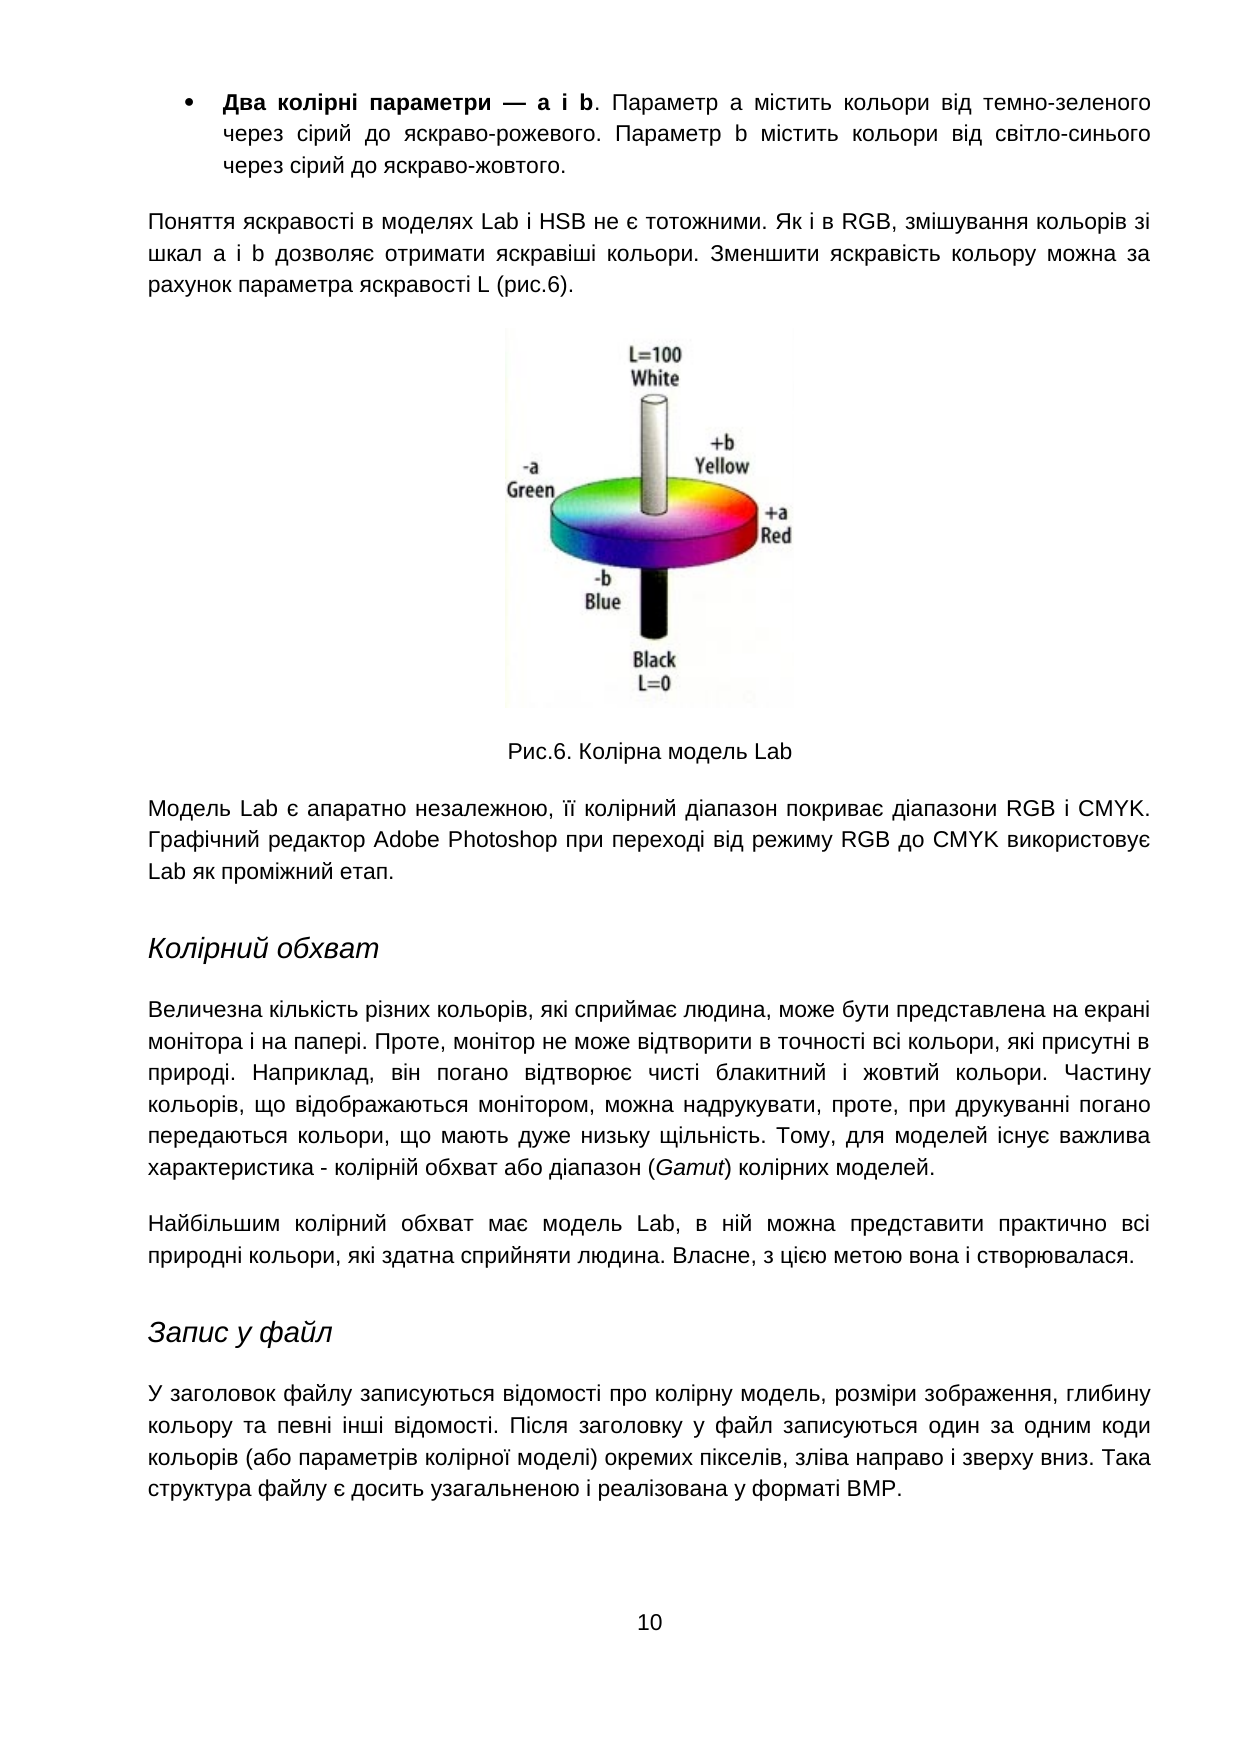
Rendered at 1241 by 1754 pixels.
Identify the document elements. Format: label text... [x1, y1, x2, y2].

text Величезна кількість різних кольорів, які сприймає людина, може бути представлена на екрані монітора і на папері. Проте, монітор не може відтворити в точності всі кольори, які присутні в природі. Наприклад, він погано відтворює чисті блакитний і жовтий кольори. Частину кольорів, що відображаються монітором, можна надрукувати, проте, при друкуванні погано передаються кольори, що мають дуже низьку щільність. Тому, для моделей існує важлива характеристика - колірній обхват або діапазон (Gamut) колірних моделей. [148, 996, 1152, 1180]
text Рис.6. Колірна модель Lab [148, 738, 1152, 764]
text Найбільшим колірний обхват має модель Lab, в ній можна представити практично всі природні кольори, які здатна сприйняти людина. Власне, з цією метою вона і створювалася. [148, 1210, 1152, 1268]
subtitle Запис у файл [148, 1315, 1152, 1349]
text Модель Lab є апаратно незалежною, її колірний діапазон покриває діапазони RGB і CMYK. Графічний редактор Adobe Photoshop при переході від режиму RGB до CMYK використовує Lab як проміжний етап. [148, 794, 1152, 884]
text У заголовок файлу записуються відомості про колірну модель, розміри зображення, глибину кольору та певні інші відомості. Після заголовку у файл записуються один за одним коди кольорів (або параметрів колірної моделі) окремих пікселів, зліва направо і зверху вниз. Така структура файлу є досить узагальненою і реалізована у форматі BMP. [148, 1380, 1152, 1501]
list Два колірні параметри — а і b. Параметр а містить кольори від темно-зеленого через сірий до яскраво-рожевого. Параметр b містить кольори від світло-синього через сірий до яскраво-жовтого. [185, 89, 1152, 178]
subtitle Колірний обхват [148, 931, 1152, 964]
text Поняття яскравості в моделях Lab і HSB не є тотожними. Як і в RGB, змішування кольорів зі шкал а і b дозволяє отримати яскравіші кольори. Зменшити яскравість кольору можна за рахунок параметра яскравості L (рис.6). [148, 208, 1152, 298]
picture [505, 328, 795, 708]
